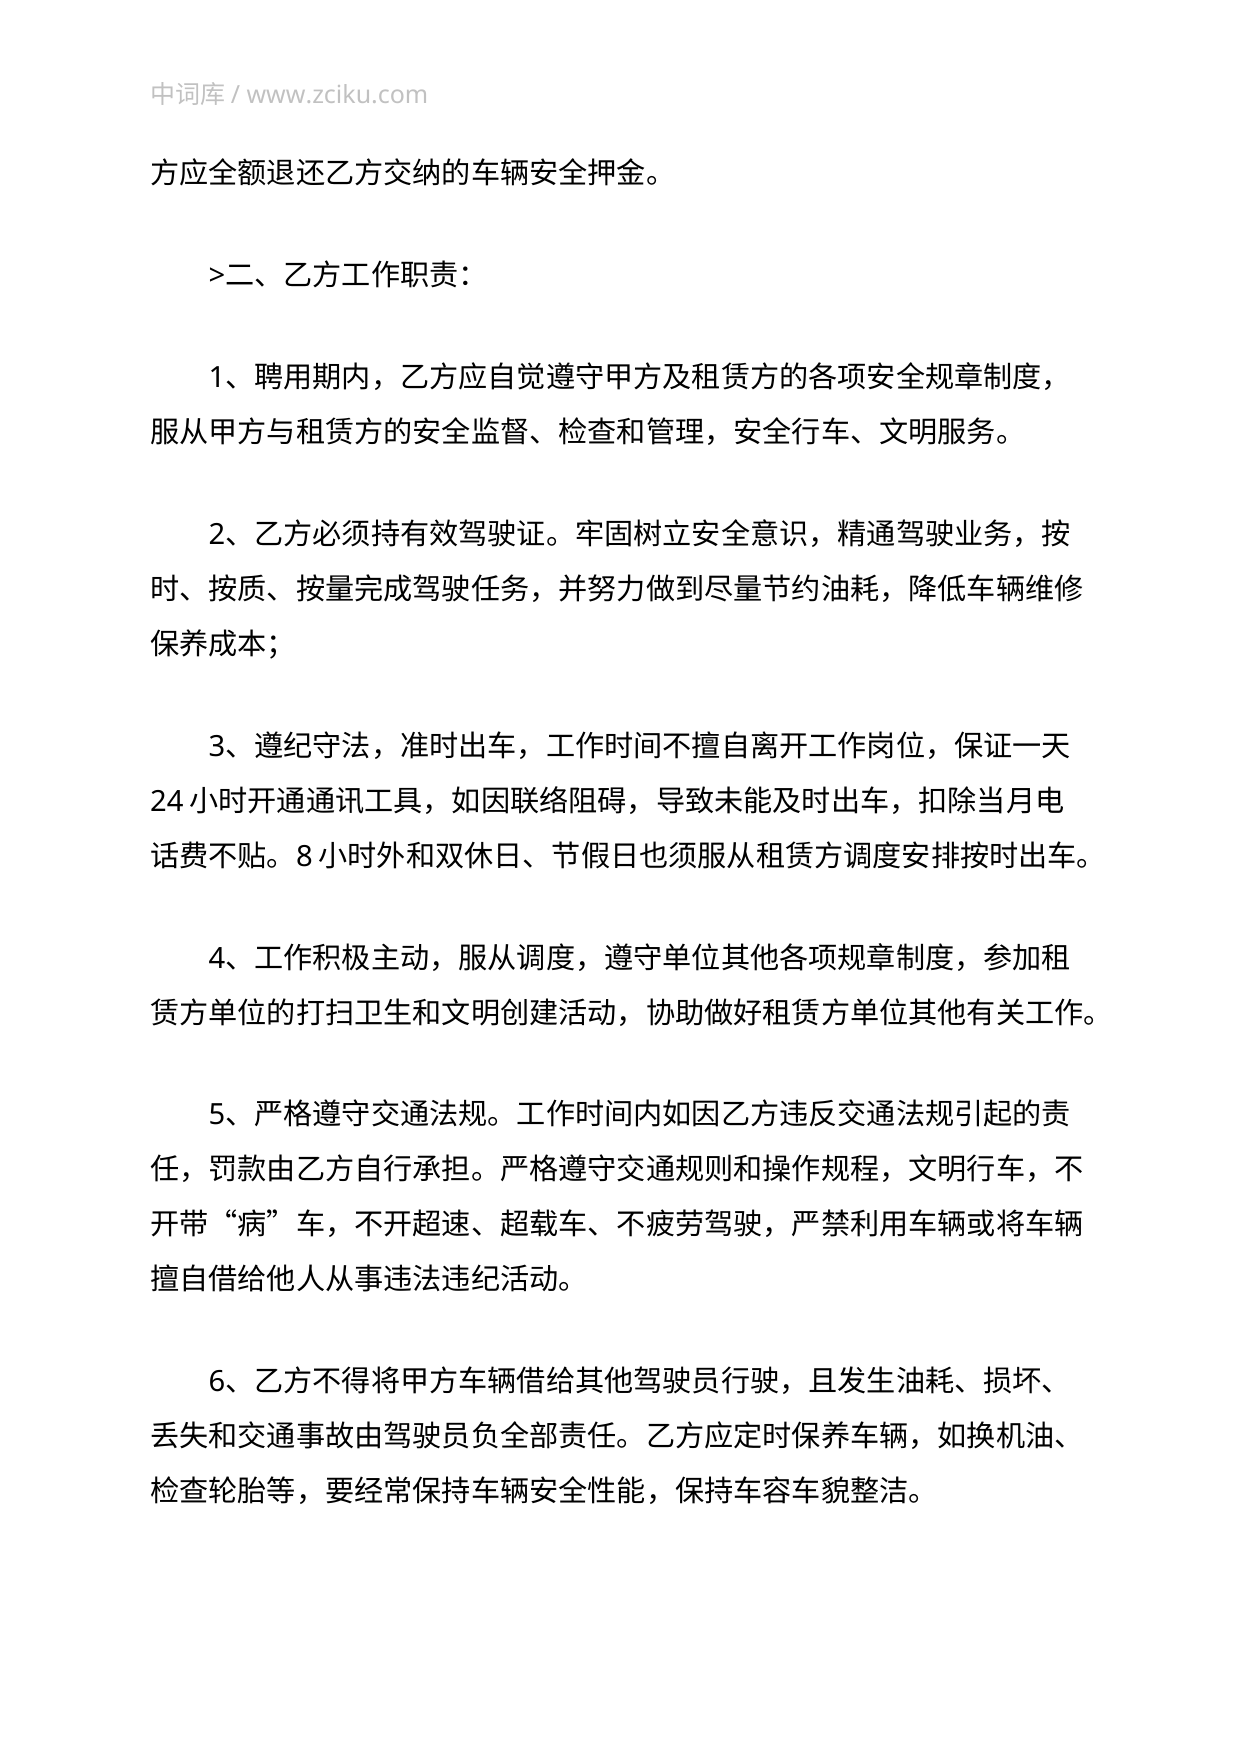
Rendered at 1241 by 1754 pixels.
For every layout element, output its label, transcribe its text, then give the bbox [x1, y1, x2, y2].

text 6、乙方不得将甲方车辆借给其他驾驶员行驶，且发生油耗、损坏、丢失和交通事故由驾驶员负全部责任。乙方应定时保养车辆，如换机油、检查轮胎等，要经常保持车辆安全性能，保持车容车貌整洁。 [150, 1357, 1090, 1510]
text 3、遵纪守法，准时出车，工作时间不擅自离开工作岗位，保证一天24小时开通通讯工具，如因联络阻碍，导致未能及时出车，扣除当月电话费不贴。8小时外和双休日、节假日也须服从租赁方调度安排按时出车。 [150, 722, 1090, 874]
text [150, 150, 1090, 192]
text >二、乙方工作职责： [150, 252, 1090, 294]
text 4、工作积极主动，服从调度，遵守单位其他各项规章制度，参加租赁方单位的打扫卫生和文明创建活动，协助做好租赁方单位其他有关工作。 [150, 934, 1090, 1031]
text 5、严格遵守交通法规。工作时间内如因乙方违反交通法规引起的责任，罚款由乙方自行承担。严格遵守交通规则和操作规程，文明行车，不开带“病”车，不开超速、超载车、不疲劳驾驶，严禁利用车辆或将车辆擅自借给他人从事违法违纪活动。 [150, 1091, 1090, 1298]
text 2、乙方必须持有效驾驶证。牢固树立安全意识，精通驾驶业务，按时、按质、按量完成驾驶任务，并努力做到尽量节约油耗，降低车辆维修保养成本； [150, 511, 1090, 663]
text 1、聘用期内，乙方应自觉遵守甲方及租赁方的各项安全规章制度，服从甲方与租赁方的安全监督、检查和管理，安全行车、文明服务。 [150, 354, 1090, 451]
